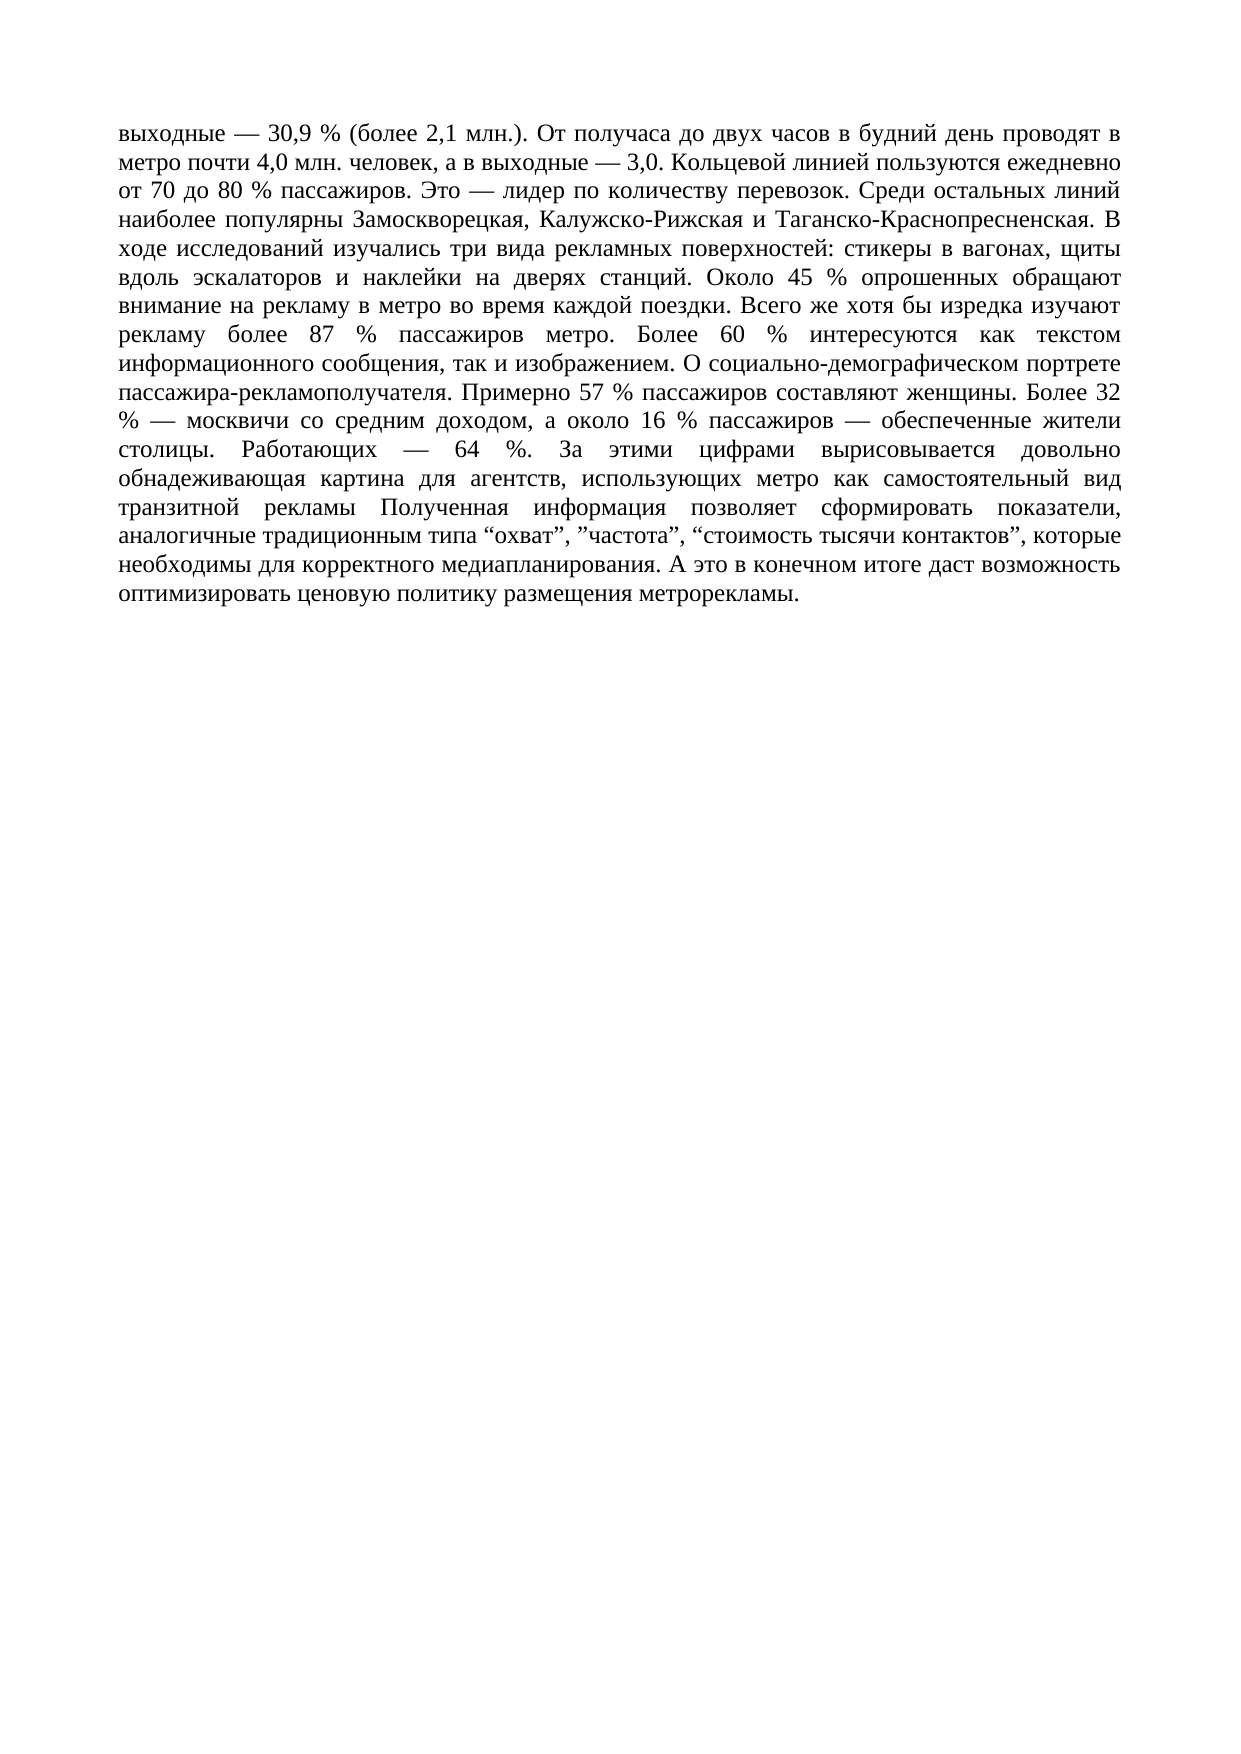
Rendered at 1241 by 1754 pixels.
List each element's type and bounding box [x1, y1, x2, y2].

text [118, 118, 1122, 607]
